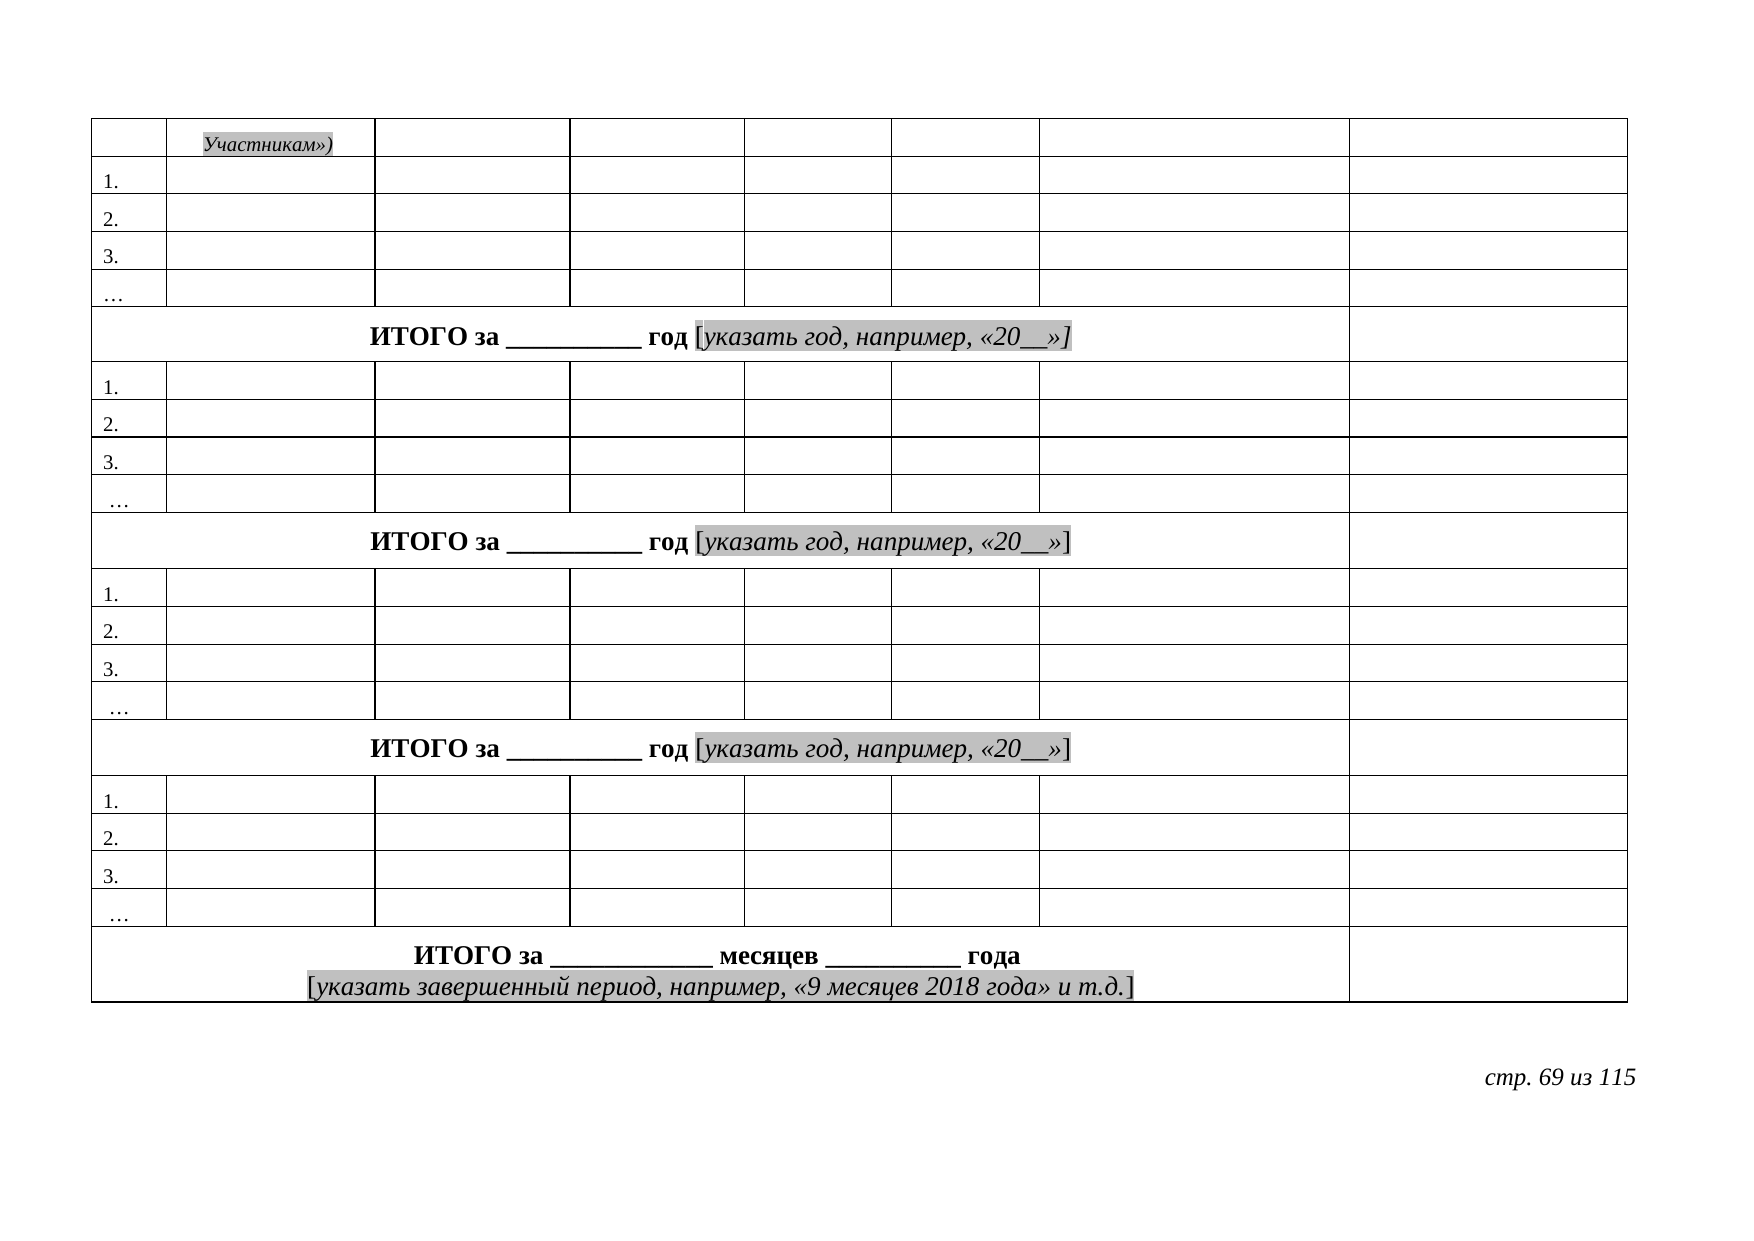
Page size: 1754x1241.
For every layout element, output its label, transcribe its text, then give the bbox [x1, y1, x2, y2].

table_cell [1040, 814, 1349, 850]
table_cell [376, 270, 569, 306]
table_cell [1040, 232, 1349, 268]
table_cell [376, 232, 569, 268]
table_cell [745, 400, 891, 436]
table_cell [1350, 270, 1627, 306]
table_cell [376, 475, 569, 512]
table_cell [1350, 569, 1627, 606]
table_cell [167, 438, 374, 474]
table_cell [1350, 513, 1627, 568]
table_cell [745, 270, 891, 306]
table_cell [745, 438, 891, 474]
table_cell [167, 889, 374, 926]
table_cell [745, 851, 891, 888]
table_cell [376, 607, 569, 643]
table_cell [571, 889, 744, 926]
table_cell … [92, 889, 166, 926]
table_cell [1040, 194, 1349, 231]
table_cell [376, 400, 569, 436]
table_cell [92, 400, 166, 436]
table_cell [92, 232, 166, 268]
table_cell [92, 157, 166, 193]
table_cell [167, 362, 374, 399]
table_cell [745, 889, 891, 926]
table_cell [1040, 438, 1349, 474]
table_cell [1350, 400, 1627, 436]
table_cell [892, 270, 1039, 306]
table_cell [1350, 720, 1627, 775]
table_cell [571, 475, 744, 512]
table_cell [167, 607, 374, 643]
table_cell [92, 814, 166, 850]
table_cell [1350, 438, 1627, 474]
table_cell [1350, 889, 1627, 926]
table_cell [376, 776, 569, 813]
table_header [376, 119, 569, 156]
table_cell [167, 232, 374, 268]
table_cell [376, 889, 569, 926]
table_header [167, 119, 374, 156]
table_cell [92, 607, 166, 643]
table_cell [892, 400, 1039, 436]
table_cell [571, 194, 744, 231]
table_cell [745, 232, 891, 268]
table_cell [571, 814, 744, 850]
table_cell [892, 776, 1039, 813]
table_cell [167, 682, 374, 719]
table_cell [1040, 475, 1349, 512]
table_cell [745, 157, 891, 193]
table_cell [1040, 682, 1349, 719]
table_cell [745, 475, 891, 512]
table_cell [376, 569, 569, 606]
table_cell [745, 682, 891, 719]
table_cell [745, 569, 891, 606]
table_cell [1350, 307, 1627, 361]
table_cell [1350, 607, 1627, 643]
table_cell [167, 851, 374, 888]
table_header № п/п [92, 119, 166, 156]
table_cell [92, 438, 166, 474]
table_cell [1040, 645, 1349, 681]
table_cell [745, 362, 891, 399]
table_cell [167, 194, 374, 231]
table_cell [571, 232, 744, 268]
table_cell [1350, 682, 1627, 719]
table_cell … [92, 270, 166, 306]
table_cell [376, 362, 569, 399]
table_cell [745, 776, 891, 813]
table_cell [892, 569, 1039, 606]
table_cell [1350, 232, 1627, 268]
table_cell [1350, 362, 1627, 399]
table_cell [376, 814, 569, 850]
table_cell [892, 851, 1039, 888]
table_cell [892, 194, 1039, 231]
table_cell [167, 569, 374, 606]
table_cell [167, 645, 374, 681]
table_cell ИТОГО за __________ год [указать год, например, «20__»] [92, 720, 1349, 775]
table_cell ИТОГО за __________ год [указать год, например, «20__»] [92, 513, 1349, 568]
table_cell [92, 645, 166, 681]
table_cell [571, 438, 744, 474]
table_cell [571, 776, 744, 813]
table_cell [376, 157, 569, 193]
table_cell [1040, 569, 1349, 606]
table_cell [1350, 475, 1627, 512]
table_cell [571, 362, 744, 399]
table_cell [1040, 270, 1349, 306]
table_cell [745, 645, 891, 681]
table_cell ИТОГО за __________ год [указать год, например, «20__»] [92, 307, 1349, 361]
table_cell [892, 362, 1039, 399]
table_cell [745, 814, 891, 850]
table_cell [1350, 157, 1627, 193]
table_cell [92, 569, 166, 606]
table_cell [1040, 157, 1349, 193]
table_cell [571, 645, 744, 681]
table_cell [167, 270, 374, 306]
table_cell [892, 232, 1039, 268]
table_cell [571, 682, 744, 719]
table_cell [167, 157, 374, 193]
table_cell [1040, 776, 1349, 813]
table_cell ИТОГО за ____________ месяцев __________ года [указать завершенный период, например, «9 месяцев 2018 года» и т.д.] [92, 927, 1349, 1001]
table_cell [1040, 400, 1349, 436]
table_cell [892, 438, 1039, 474]
table_cell [92, 776, 166, 813]
table_cell [1350, 194, 1627, 231]
table_cell [1350, 851, 1627, 888]
table_cell [571, 157, 744, 193]
table_cell [571, 270, 744, 306]
table_cell [1350, 645, 1627, 681]
table_cell [376, 682, 569, 719]
table_cell [167, 475, 374, 512]
table_cell [892, 475, 1039, 512]
table_cell [1040, 607, 1349, 643]
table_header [1350, 119, 1627, 156]
table_cell [892, 814, 1039, 850]
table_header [1040, 119, 1349, 156]
table_cell [1040, 889, 1349, 926]
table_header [892, 119, 1039, 156]
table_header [571, 119, 744, 156]
table_cell [167, 400, 374, 436]
table_cell [745, 194, 891, 231]
table_cell [376, 645, 569, 681]
table_cell [892, 645, 1039, 681]
table_cell [571, 607, 744, 643]
table_cell [376, 194, 569, 231]
table_cell [376, 438, 569, 474]
table_cell [1350, 814, 1627, 850]
table_cell [571, 400, 744, 436]
table_cell [1040, 851, 1349, 888]
table_cell [92, 194, 166, 231]
table_cell [892, 157, 1039, 193]
table_cell … [92, 475, 166, 512]
table_cell … [92, 682, 166, 719]
table_cell [1350, 927, 1627, 1001]
table_cell [167, 776, 374, 813]
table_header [745, 119, 891, 156]
table_cell [92, 362, 166, 399]
table_cell [892, 889, 1039, 926]
table_cell [892, 682, 1039, 719]
table_cell [167, 814, 374, 850]
table_cell [892, 607, 1039, 643]
table_cell [571, 569, 744, 606]
table_cell [1040, 362, 1349, 399]
table_cell [1350, 776, 1627, 813]
table_cell [571, 851, 744, 888]
table_cell [92, 851, 166, 888]
table_cell [745, 607, 891, 643]
table_cell [376, 851, 569, 888]
